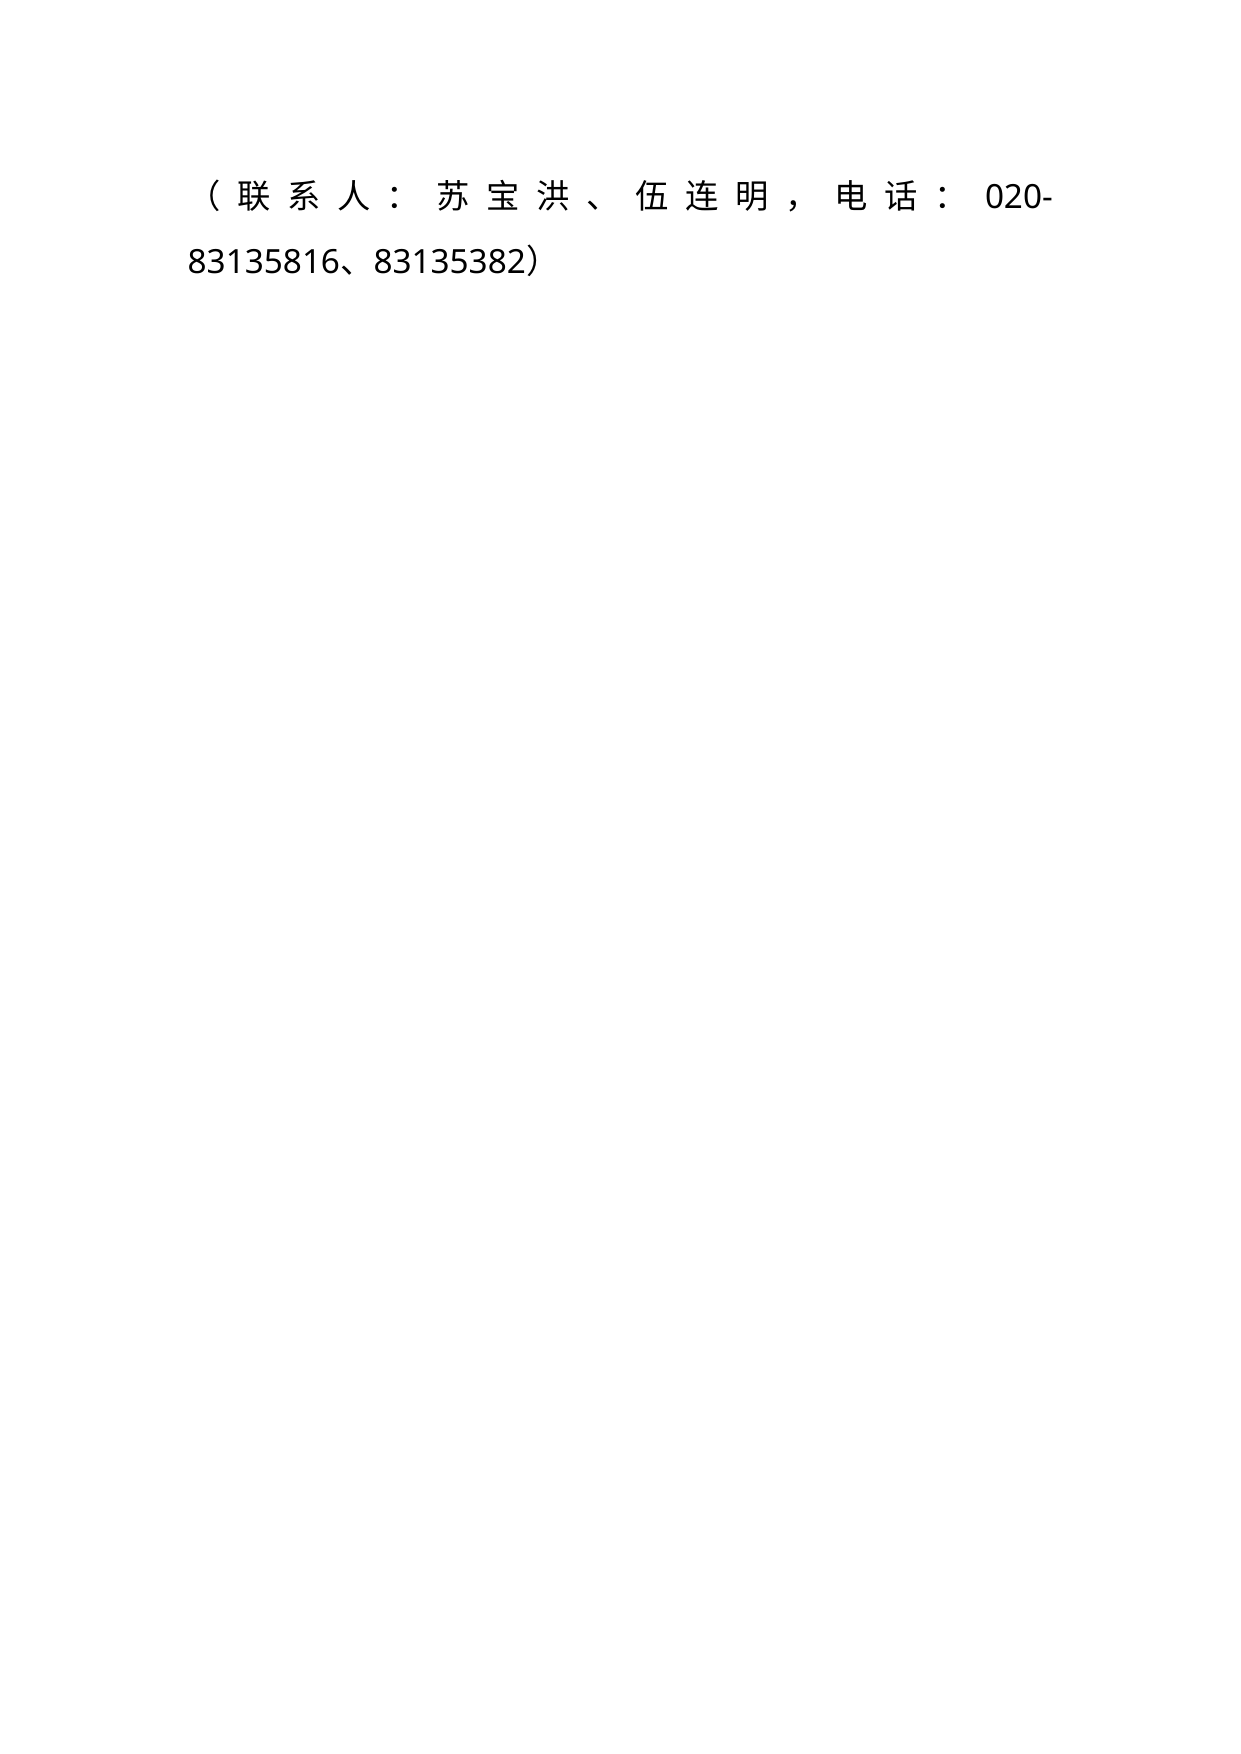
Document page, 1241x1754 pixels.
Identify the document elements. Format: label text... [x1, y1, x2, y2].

text （联系人：苏宝洪、伍连明，电话：020-83135816、83135382） [187, 162, 1053, 292]
